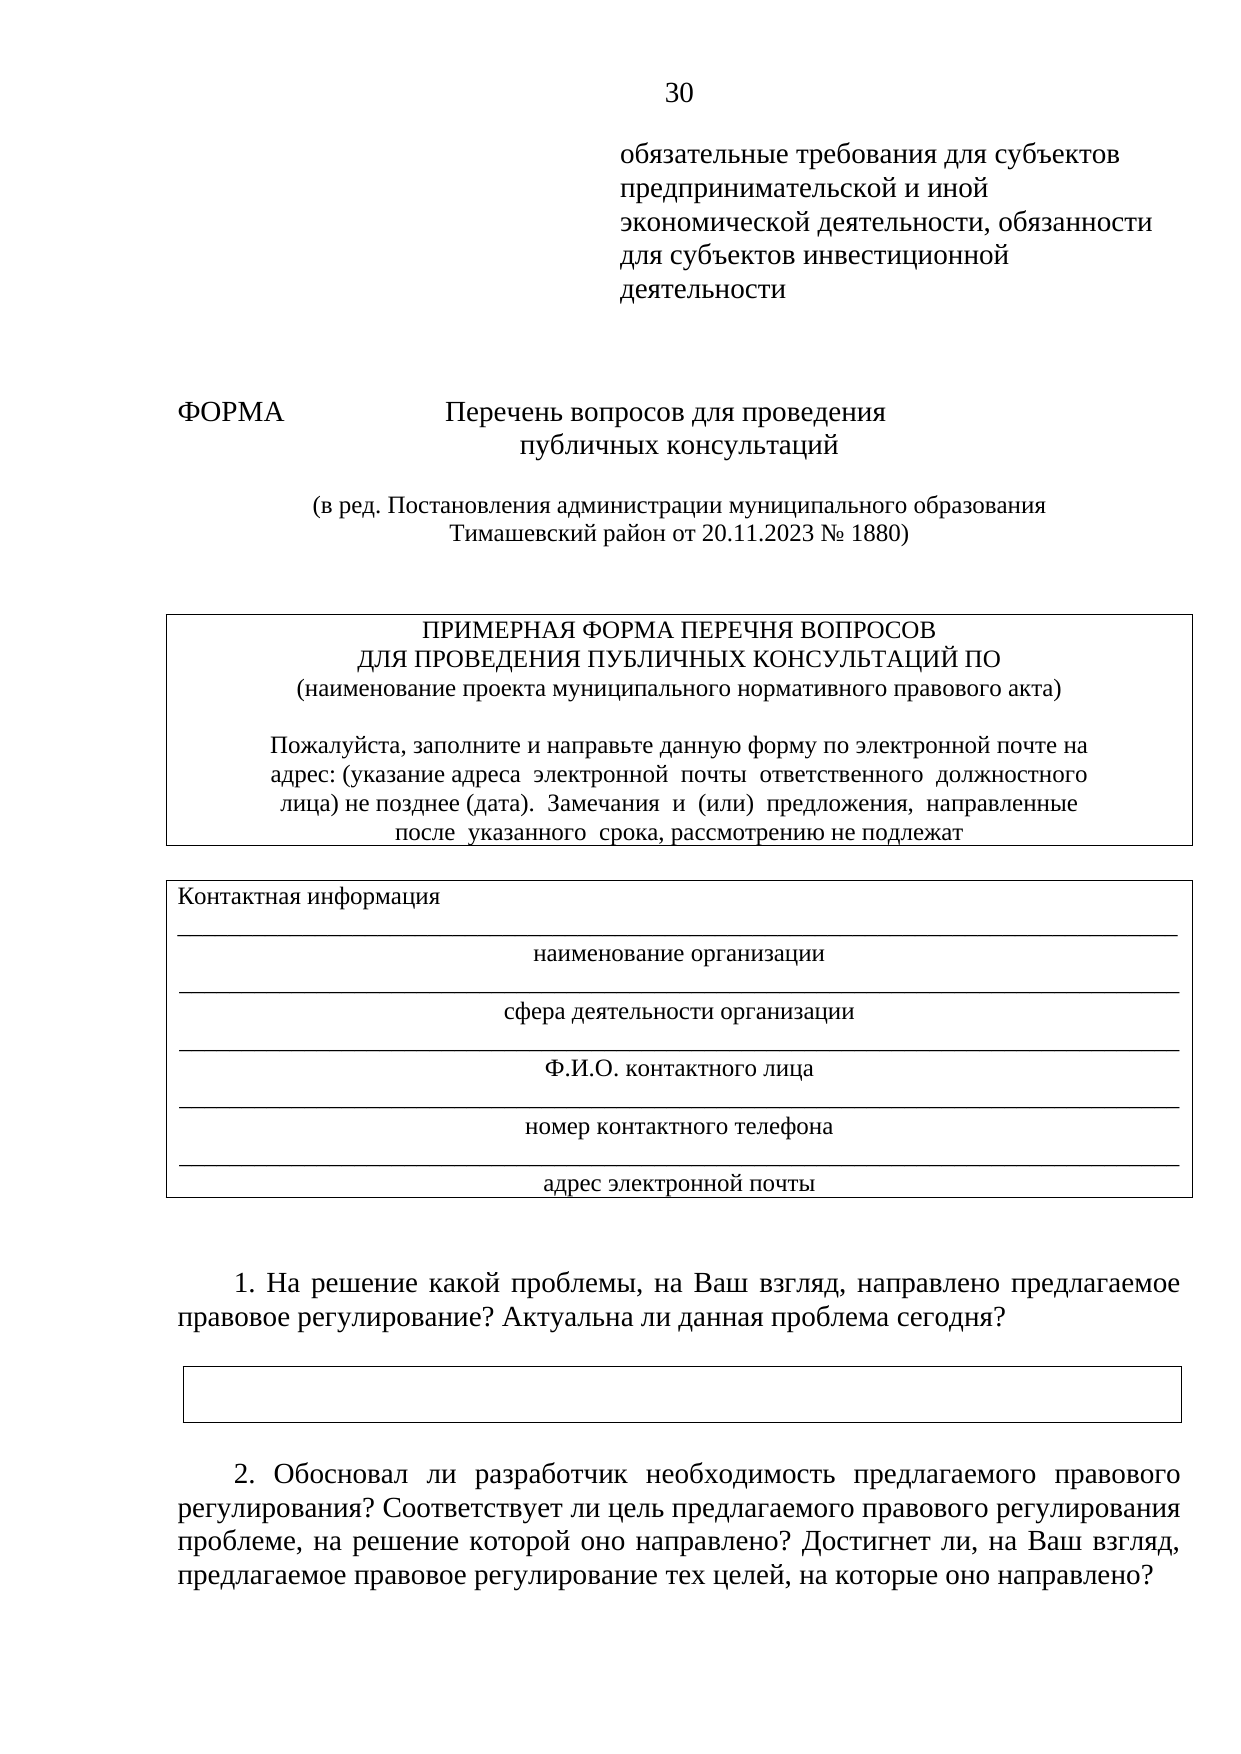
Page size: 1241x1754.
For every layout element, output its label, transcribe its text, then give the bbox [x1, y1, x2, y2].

text публичных консультаций [177, 427, 1181, 461]
text 1. На решение какой проблемы, на Ваш взгляд, направлено предлагаемое правовое регулирование? Актуальна ли данная проблема сегодня? [177, 1265, 1181, 1332]
table_header ПРИМЕРНАЯ ФОРМА ПЕРЕЧНЯ ВОПРОСОВ ДЛЯ ПРОВЕДЕНИЯ ПУБЛИЧНЫХ КОНСУЛЬТАЦИЙ ПО (наименование проекта муниципального нормативного правового акта) Пожалуйста, заполните и направьте данную форму по электронной почте на адрес: (указание адреса электронной почты ответственного должностного лица) не позднее (дата). Замечания и (или) предложения, направленные после указанного срока, рассмотрению не подлежат [167, 615, 1192, 845]
text Тимашевский район от 20.11.2023 № 1880) [177, 518, 1181, 547]
table_header Контактная информация ________________________________________________________________________________ наименование организации ________________________________________________________________________________ сфера деятельности организации ________________________________________________________________________________ Ф.И.О. контактного лица ________________________________________________________________________________ номер контактного телефона ________________________________________________________________________________ адрес электронной почты [167, 881, 1192, 1197]
text обязательные требования для субъектов предпринимательской и иной экономической деятельности, обязанности для субъектов инвестиционной деятельности [620, 137, 1181, 304]
table_header [184, 1367, 1181, 1422]
text 2. Обосновал ли разработчик необходимость предлагаемого правового регулирования? Соответствует ли цель предлагаемого правового регулирования проблеме, на решение которой оно направлено? Достигнет ли, на Ваш взгляд, предлагаемое правовое регулирование тех целей, на которые оно направлено? [177, 1456, 1181, 1591]
text ФОРМА Перечень вопросов для проведения [177, 394, 1181, 427]
text (в ред. Постановления администрации муниципального образования [177, 490, 1181, 518]
